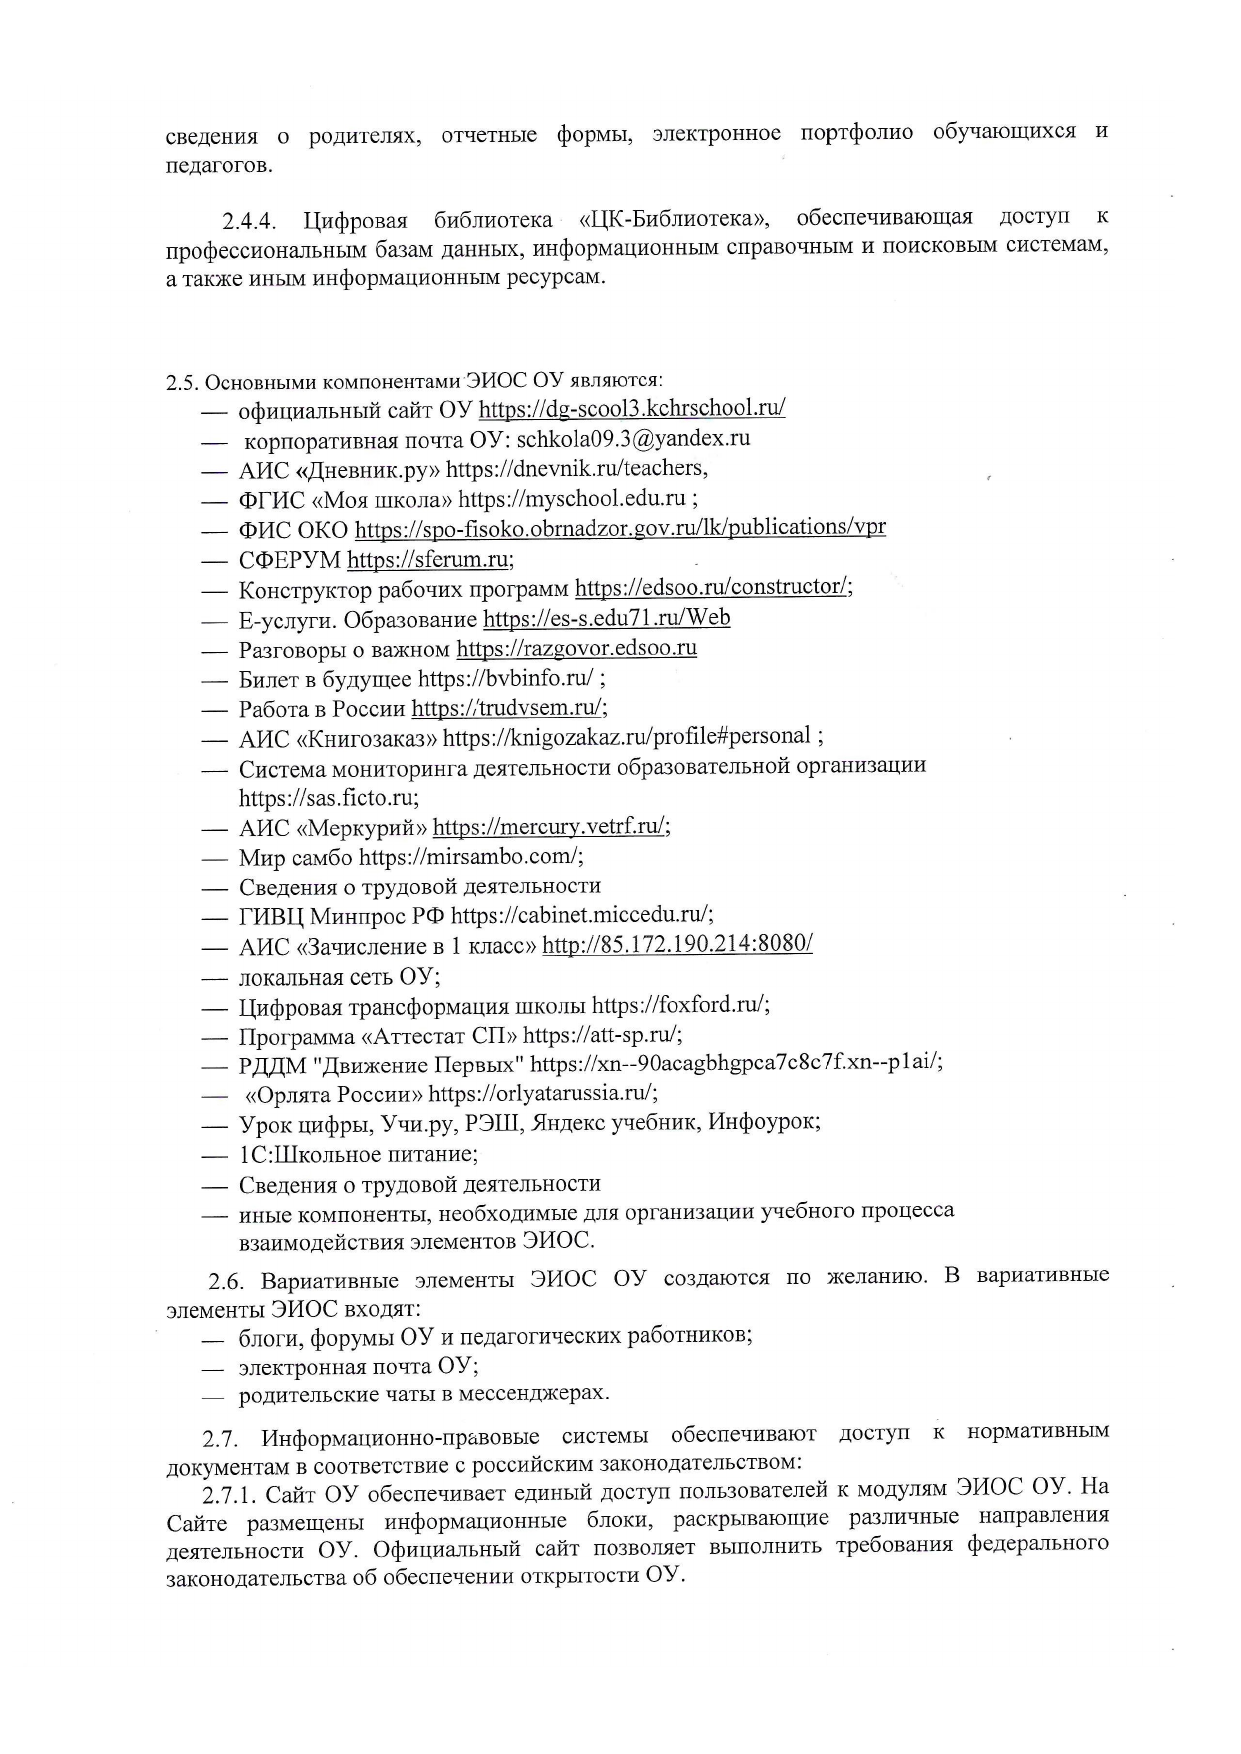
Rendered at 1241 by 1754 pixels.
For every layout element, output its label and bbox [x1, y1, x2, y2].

picture [12, 85, 1175, 1667]
